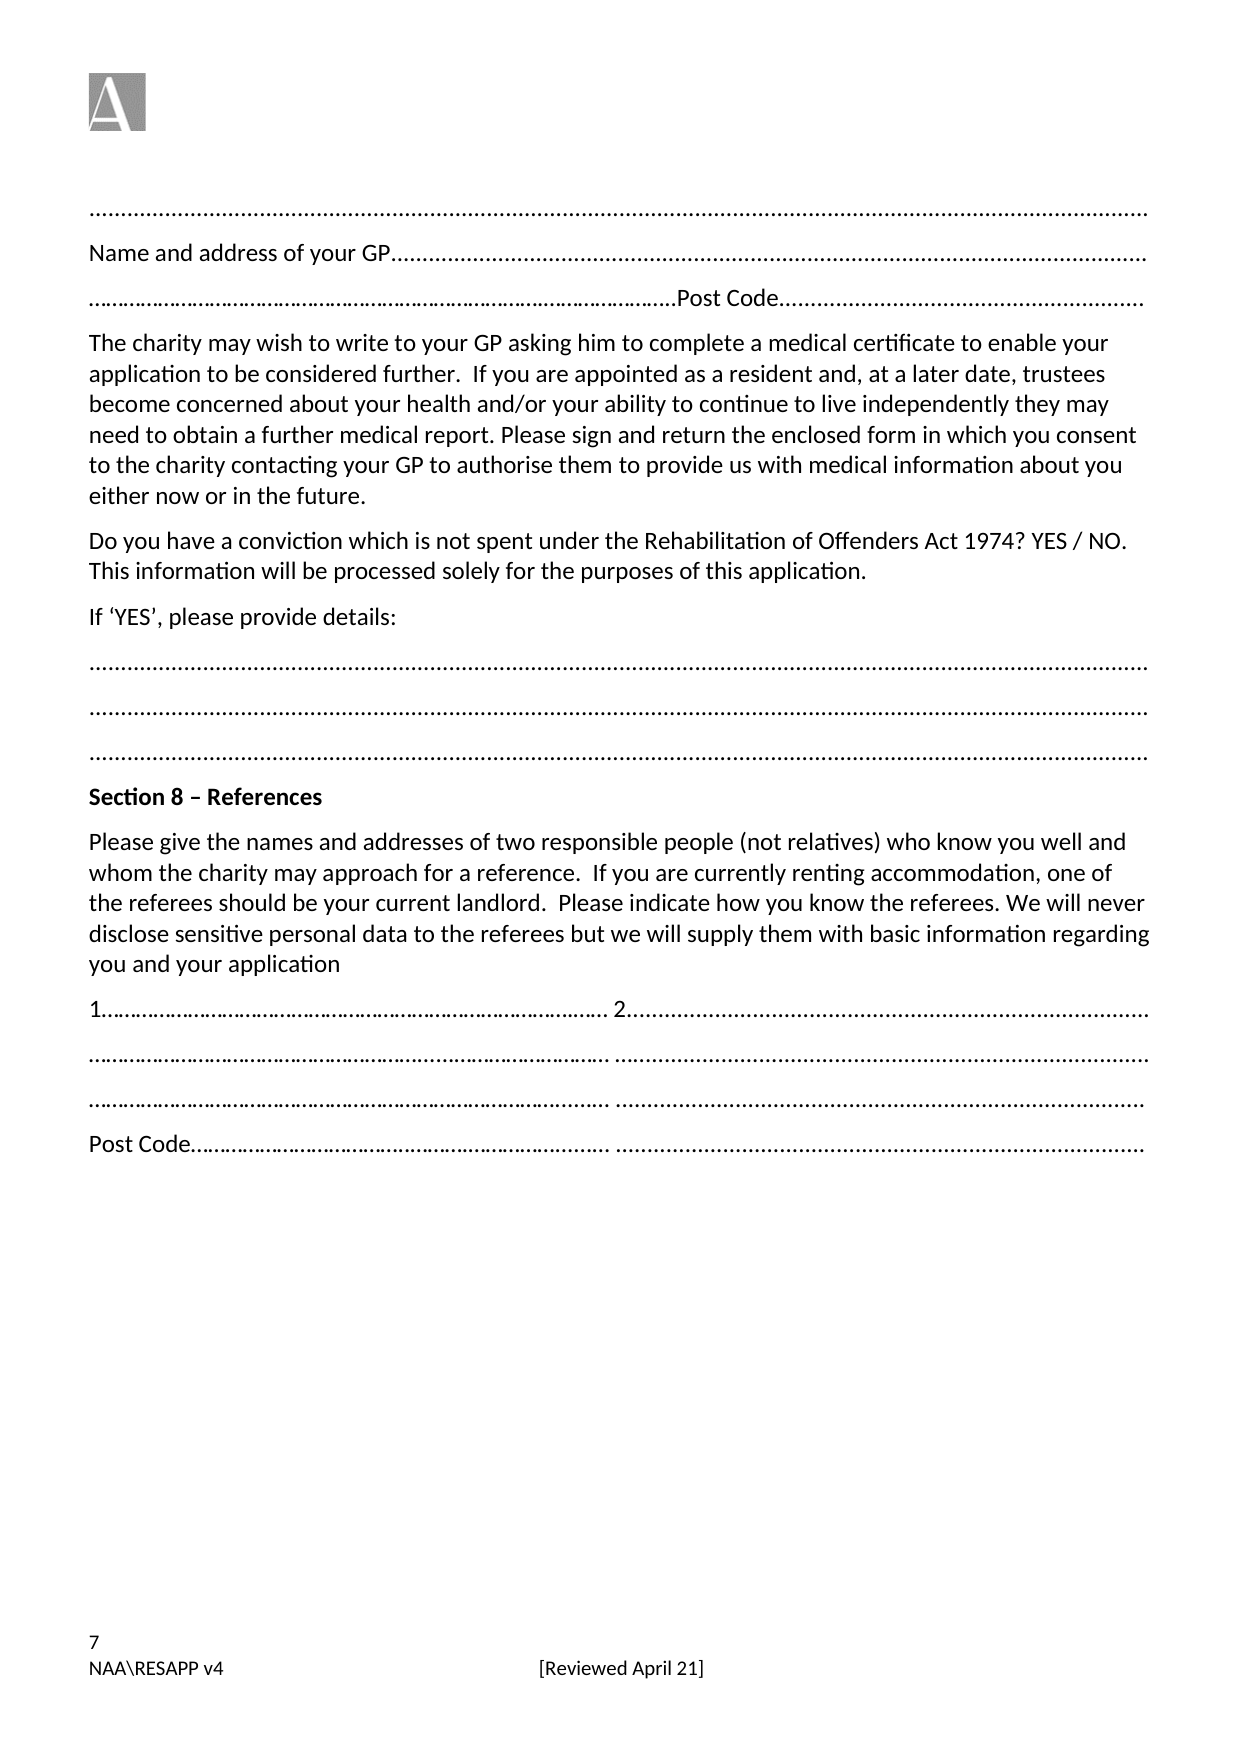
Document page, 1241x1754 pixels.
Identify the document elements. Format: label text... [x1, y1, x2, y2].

text …………………………………………………………………….…………………..Post Code.......................................................... [89, 282, 1152, 313]
text Please give the names and addresses of two responsible people (not relatives) who know you well and whom the charity may approach for a reference. If you are currently renting accommodation, one of the referees should be your current landlord. Please indicate how you know the referees. We will never disclose sensitive personal data to the referees but we will supply them with basic information regarding you and your application [89, 826, 1152, 979]
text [89, 192, 1152, 222]
text ………………………………………………………………………......… .................................................................................... [89, 1083, 1152, 1114]
text Name and address of your GP........................................................................................................................ [89, 237, 1152, 268]
text 1……………………………………………………………………….…… 2................................................................................... [89, 993, 1152, 1024]
text The charity may wish to write to your GP asking him to complete a medical certificate to enable your application to be considered further. If you are appointed as a resident and, at a later date, trustees become concerned about your health and/or your ability to continue to live independently they may need to obtain a further medical report. Please sign and return the enclosed form in which you consent to the charity contacting your GP to authorise them to provide us with medical information about you either now or in the future. [89, 327, 1152, 510]
text …………………………………………………......……………………… ….................................................................................. [89, 1038, 1152, 1069]
text If ‘YES’, please provide details: [89, 601, 1152, 631]
text Section 8 – References [89, 781, 1152, 812]
text Do you have a conviction which is not spent under the Rehabilitation of Offenders Act 1974? YES / NO. This information will be processed solely for the purposes of this application. [89, 525, 1152, 586]
text Post Code………………………………..……….……………......… .................................................................................... [89, 1129, 1152, 1159]
picture [88, 73, 146, 131]
